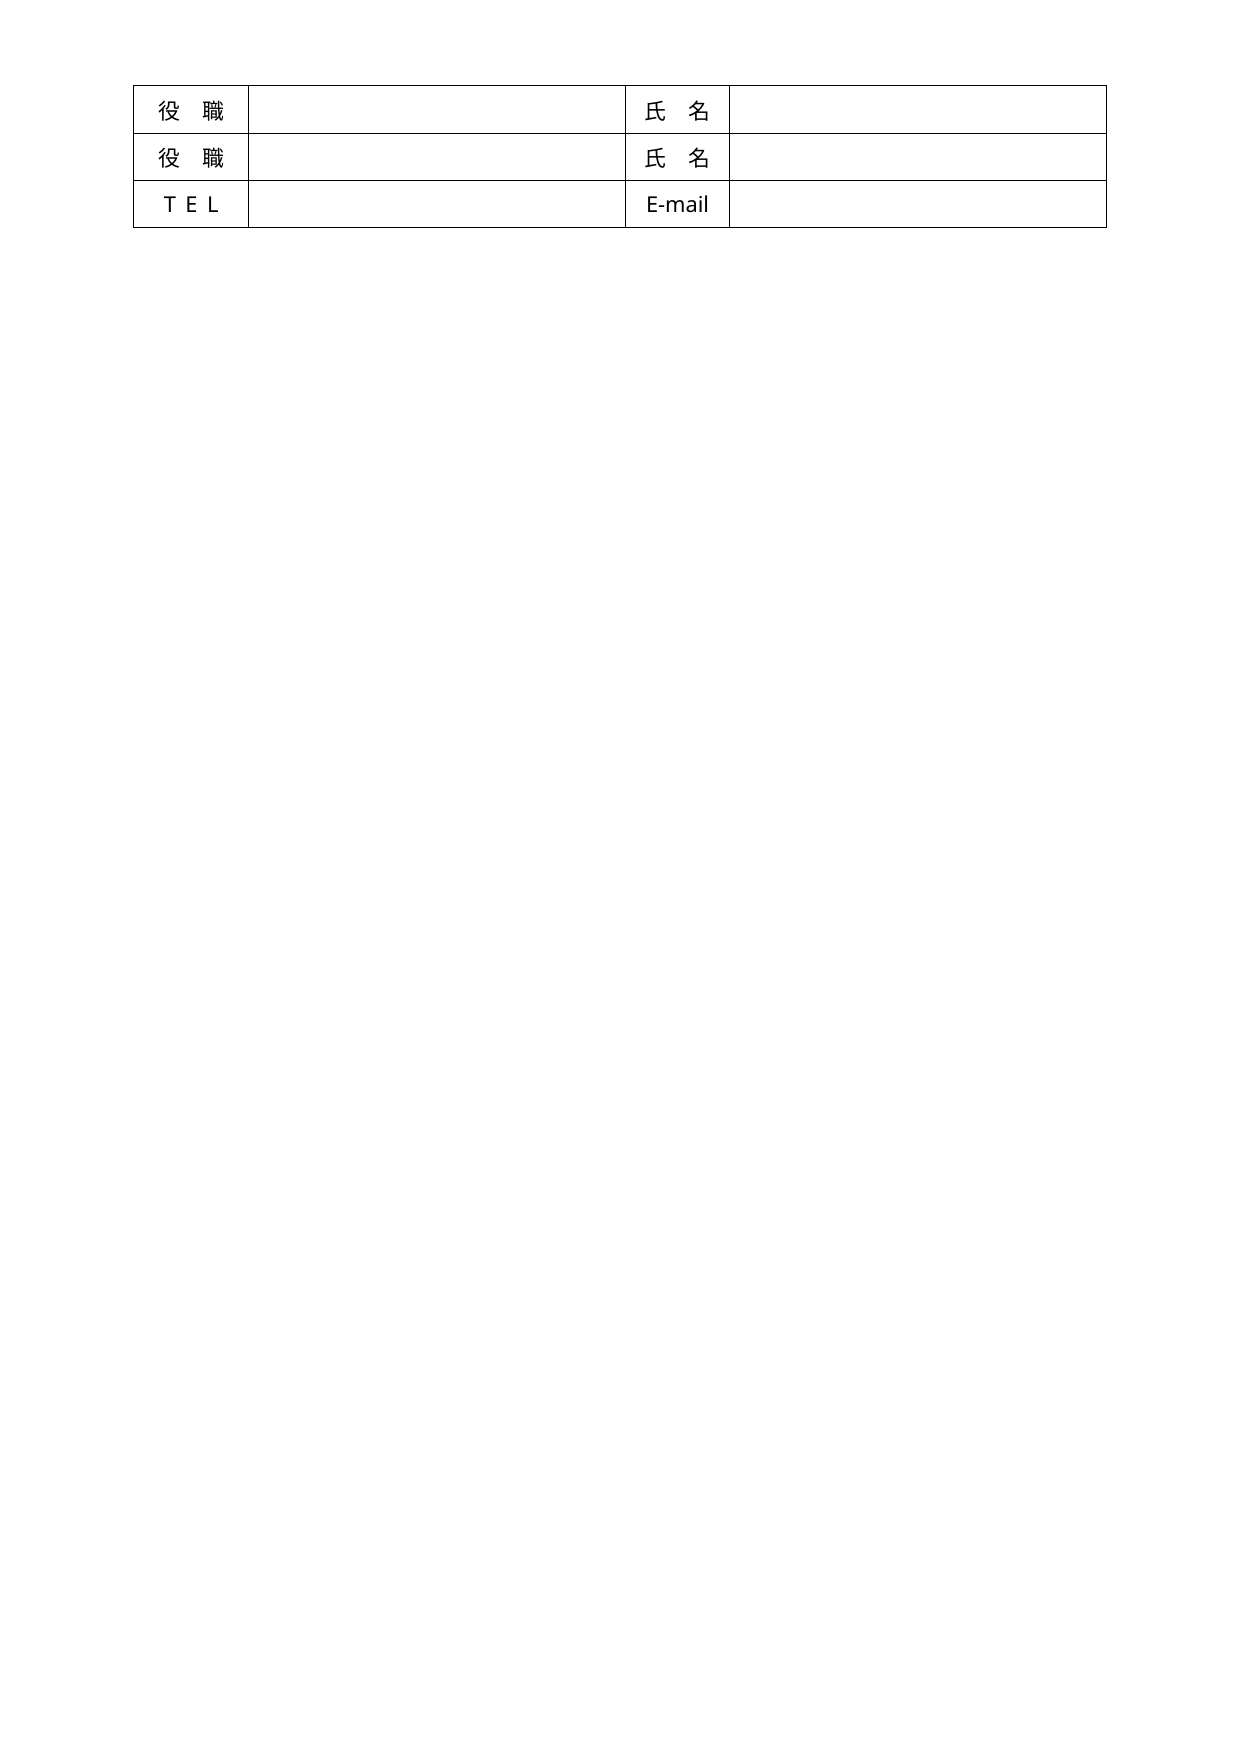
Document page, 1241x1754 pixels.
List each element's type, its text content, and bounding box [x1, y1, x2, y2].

table_cell [249, 181, 625, 227]
table_cell TEL [134, 181, 248, 227]
table_cell [249, 86, 625, 133]
table_cell E-mail [626, 181, 729, 227]
table_cell 氏 名 [626, 86, 729, 133]
table_cell [249, 134, 625, 180]
table_cell 氏 名 [626, 134, 729, 180]
table_cell [730, 86, 1106, 133]
table_cell [730, 181, 1106, 227]
table_cell [730, 134, 1106, 180]
table_cell 役 職 [134, 86, 248, 133]
table_cell 役 職 [134, 134, 248, 180]
